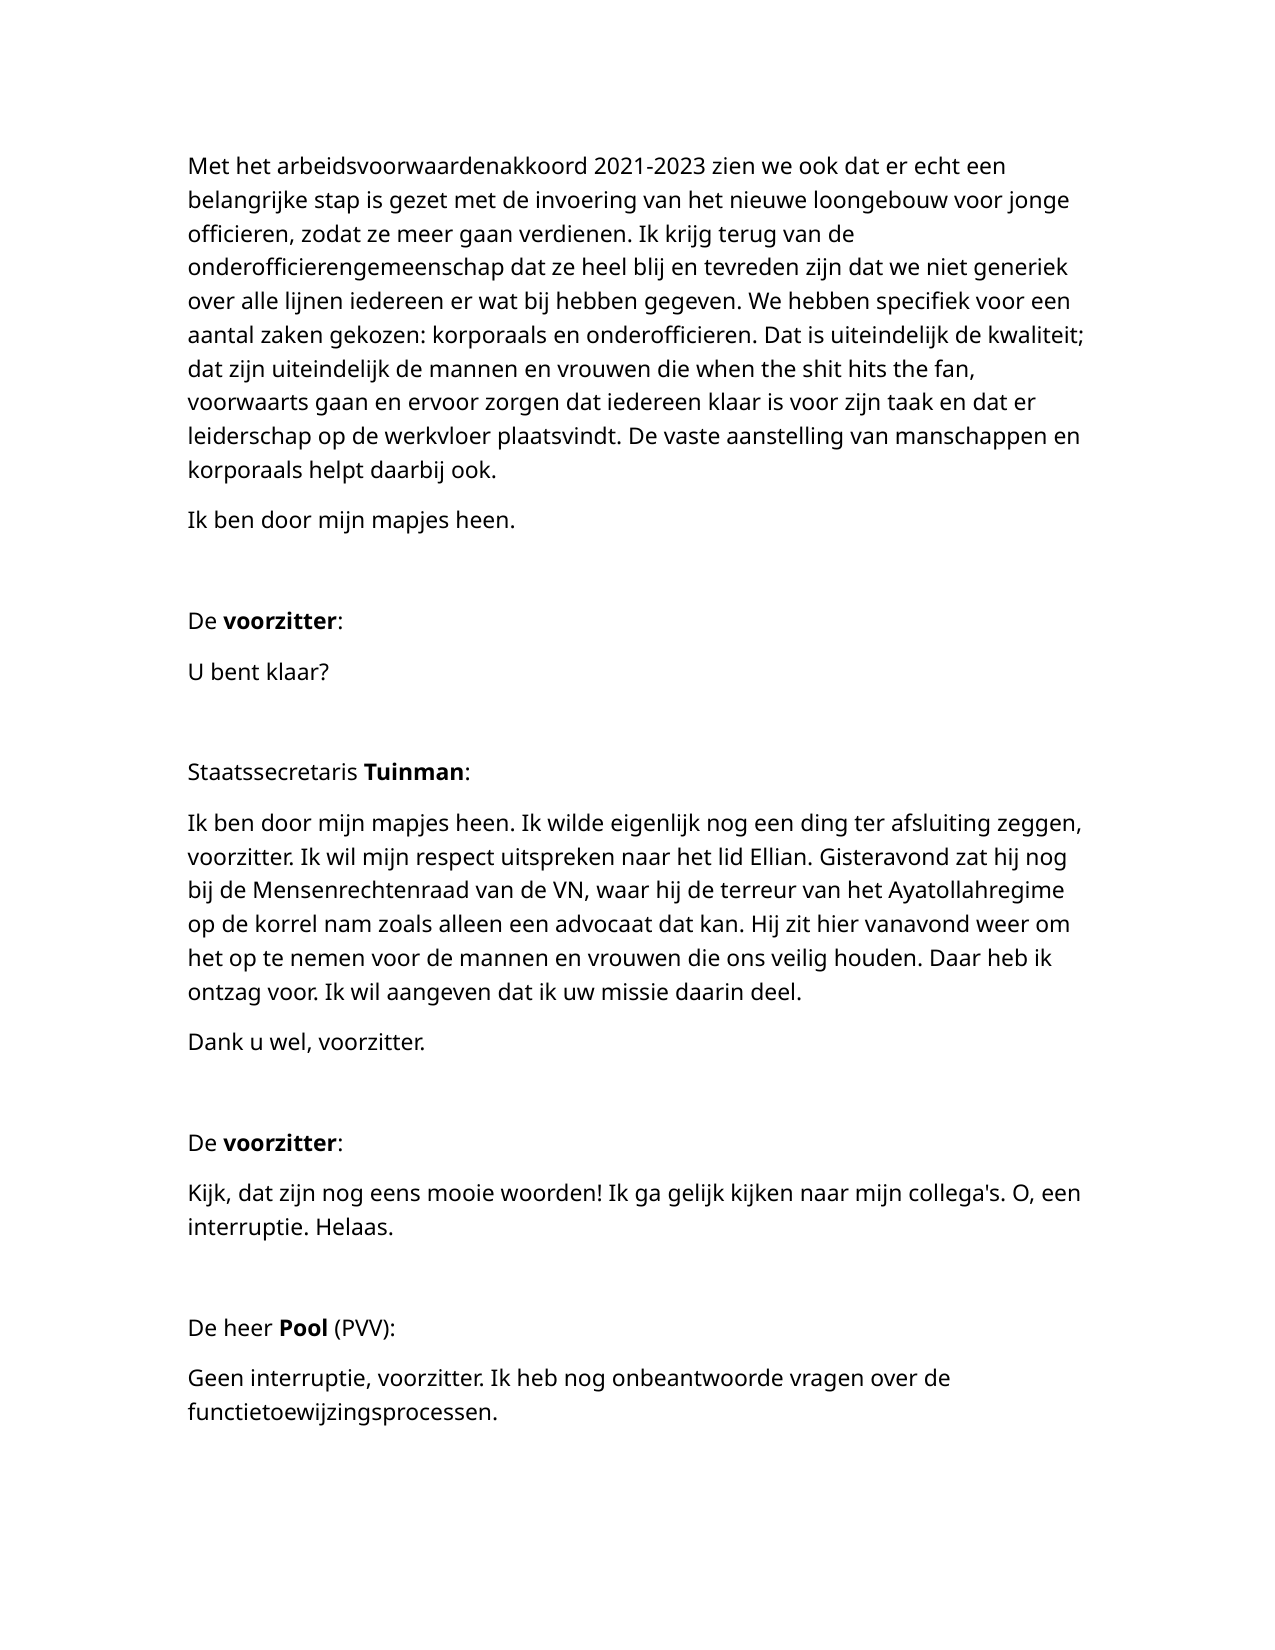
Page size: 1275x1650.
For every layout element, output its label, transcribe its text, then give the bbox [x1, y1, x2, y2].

text Staatssecretaris Tuinman: [187, 756, 1087, 787]
text De voorzitter: [187, 605, 1087, 636]
text Ik ben door mijn mapjes heen. Ik wilde eigenlijk nog een ding ter afsluiting zeggen, voorzitter. Ik wil mijn respect uitspreken naar het lid Ellian. Gisteravond zat hij nog bij de Mensenrechtenraad van de VN, waar hij de terreur van het Ayatollahregime op de korrel nam zoals alleen een advocaat dat kan. Hij zit hier vanavond weer om het op te nemen voor de mannen en vrouwen die ons veilig houden. Daar heb ik ontzag voor. Ik wil aangeven dat ik uw missie daarin deel. [187, 807, 1087, 1007]
text De heer Pool (PVV): [187, 1312, 1087, 1343]
text Met het arbeidsvoorwaardenakkoord 2021-2023 zien we ook dat er echt een belangrijke stap is gezet met de invoering van het nieuwe loongebouw voor jonge officieren, zodat ze meer gaan verdienen. Ik krijg terug van de onderofficierengemeenschap dat ze heel blij en tevreden zijn dat we niet generiek over alle lijnen iedereen er wat bij hebben gegeven. We hebben specifiek voor een aantal zaken gekozen: korporaals en onderofficieren. Dat is uiteindelijk de kwaliteit; dat zijn uiteindelijk de mannen en vrouwen die when the shit hits the fan, voorwaarts gaan en ervoor zorgen dat iedereen klaar is voor zijn taak en dat er leiderschap op de werkvloer plaatsvindt. De vaste aanstelling van manschappen en korporaals helpt daarbij ook. [187, 150, 1087, 485]
text U bent klaar? [187, 655, 1087, 687]
text Dank u wel, voorzitter. [187, 1026, 1087, 1057]
text Ik ben door mijn mapjes heen. [187, 504, 1087, 535]
text Kijk, dat zijn nog eens mooie woorden! Ik ga gelijk kijken naar mijn collega's. O, een interruptie. Helaas. [187, 1177, 1087, 1242]
text Geen interruptie, voorzitter. Ik heb nog onbeantwoorde vragen over de functietoewijzingsprocessen. [187, 1362, 1087, 1427]
text De voorzitter: [187, 1127, 1087, 1158]
